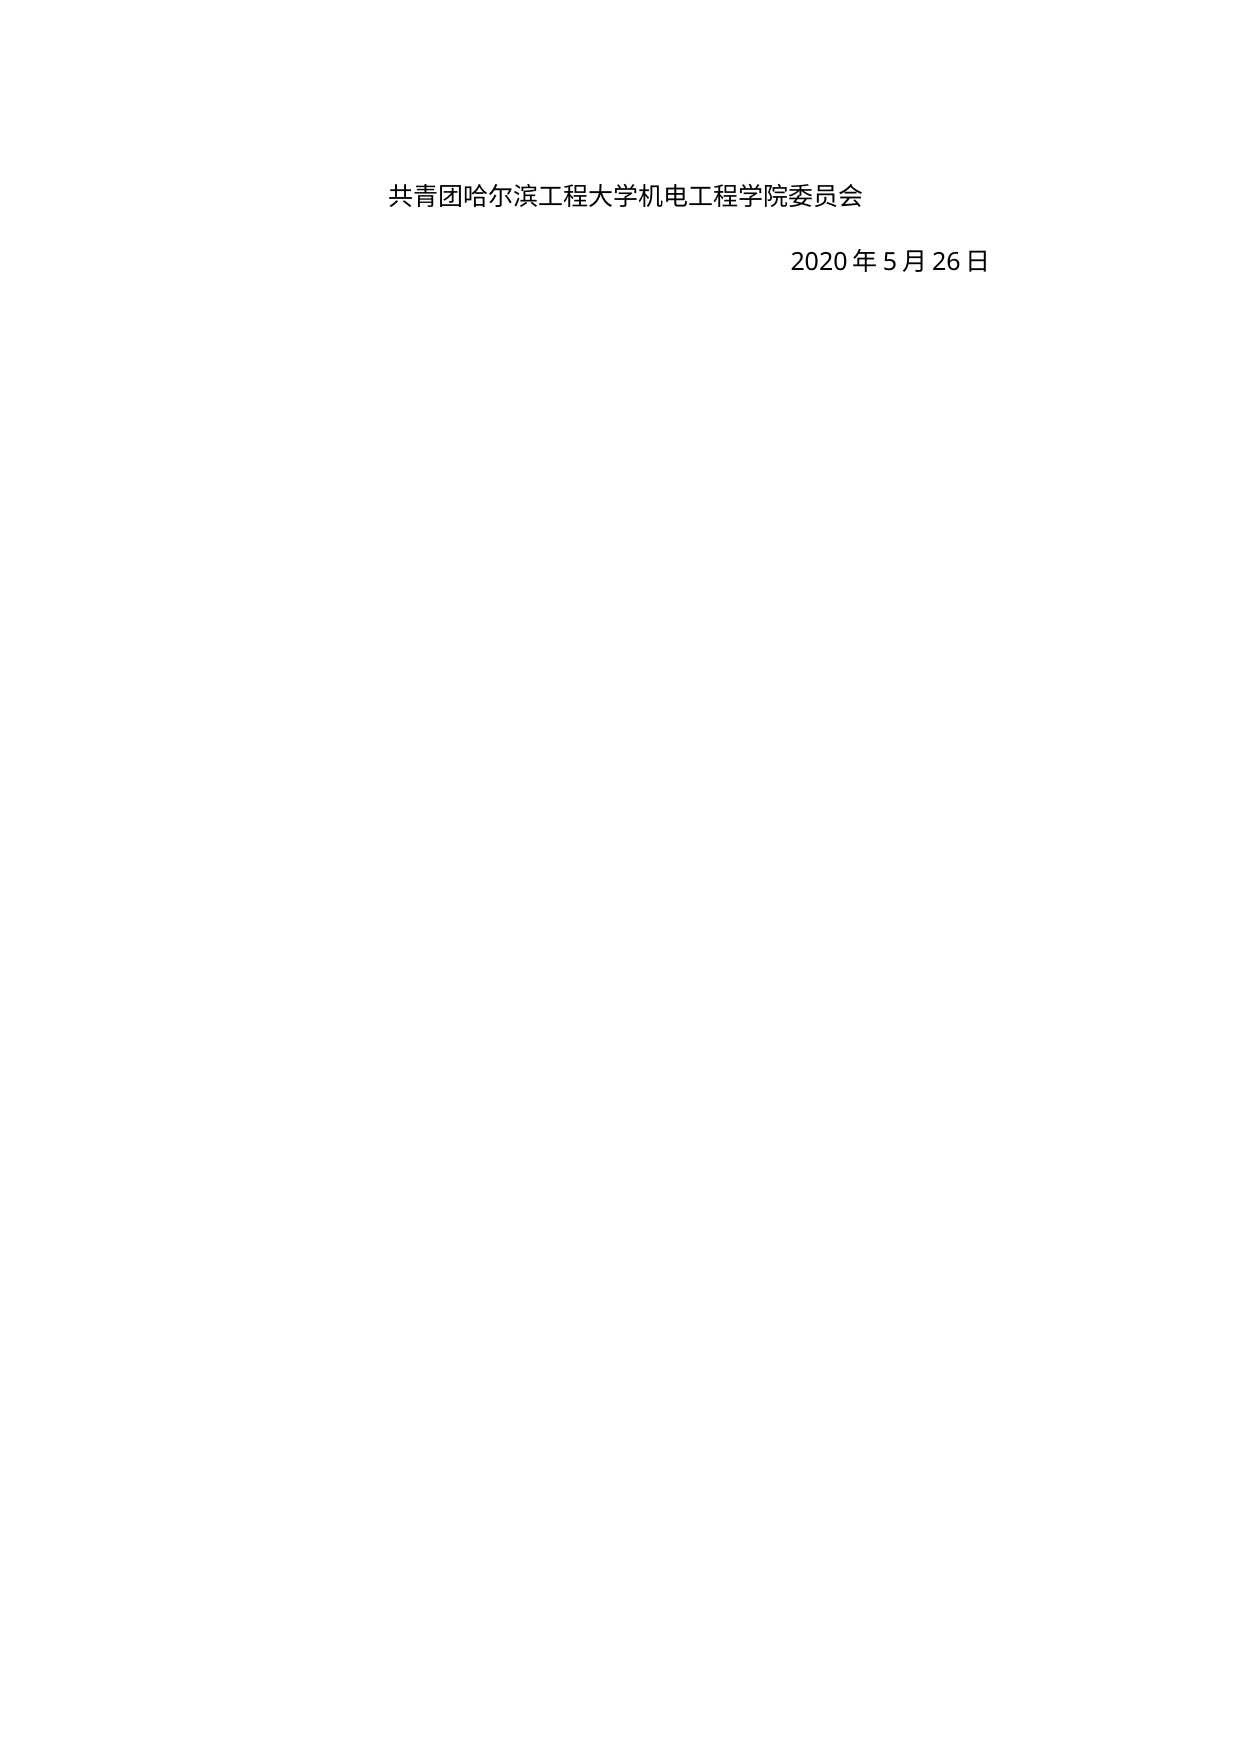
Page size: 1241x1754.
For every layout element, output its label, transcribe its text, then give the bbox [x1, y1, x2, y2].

text 共青团哈尔滨工程大学机电工程学院委员会 [187, 162, 1053, 227]
text 2020年5月26日 [669, 227, 1053, 292]
